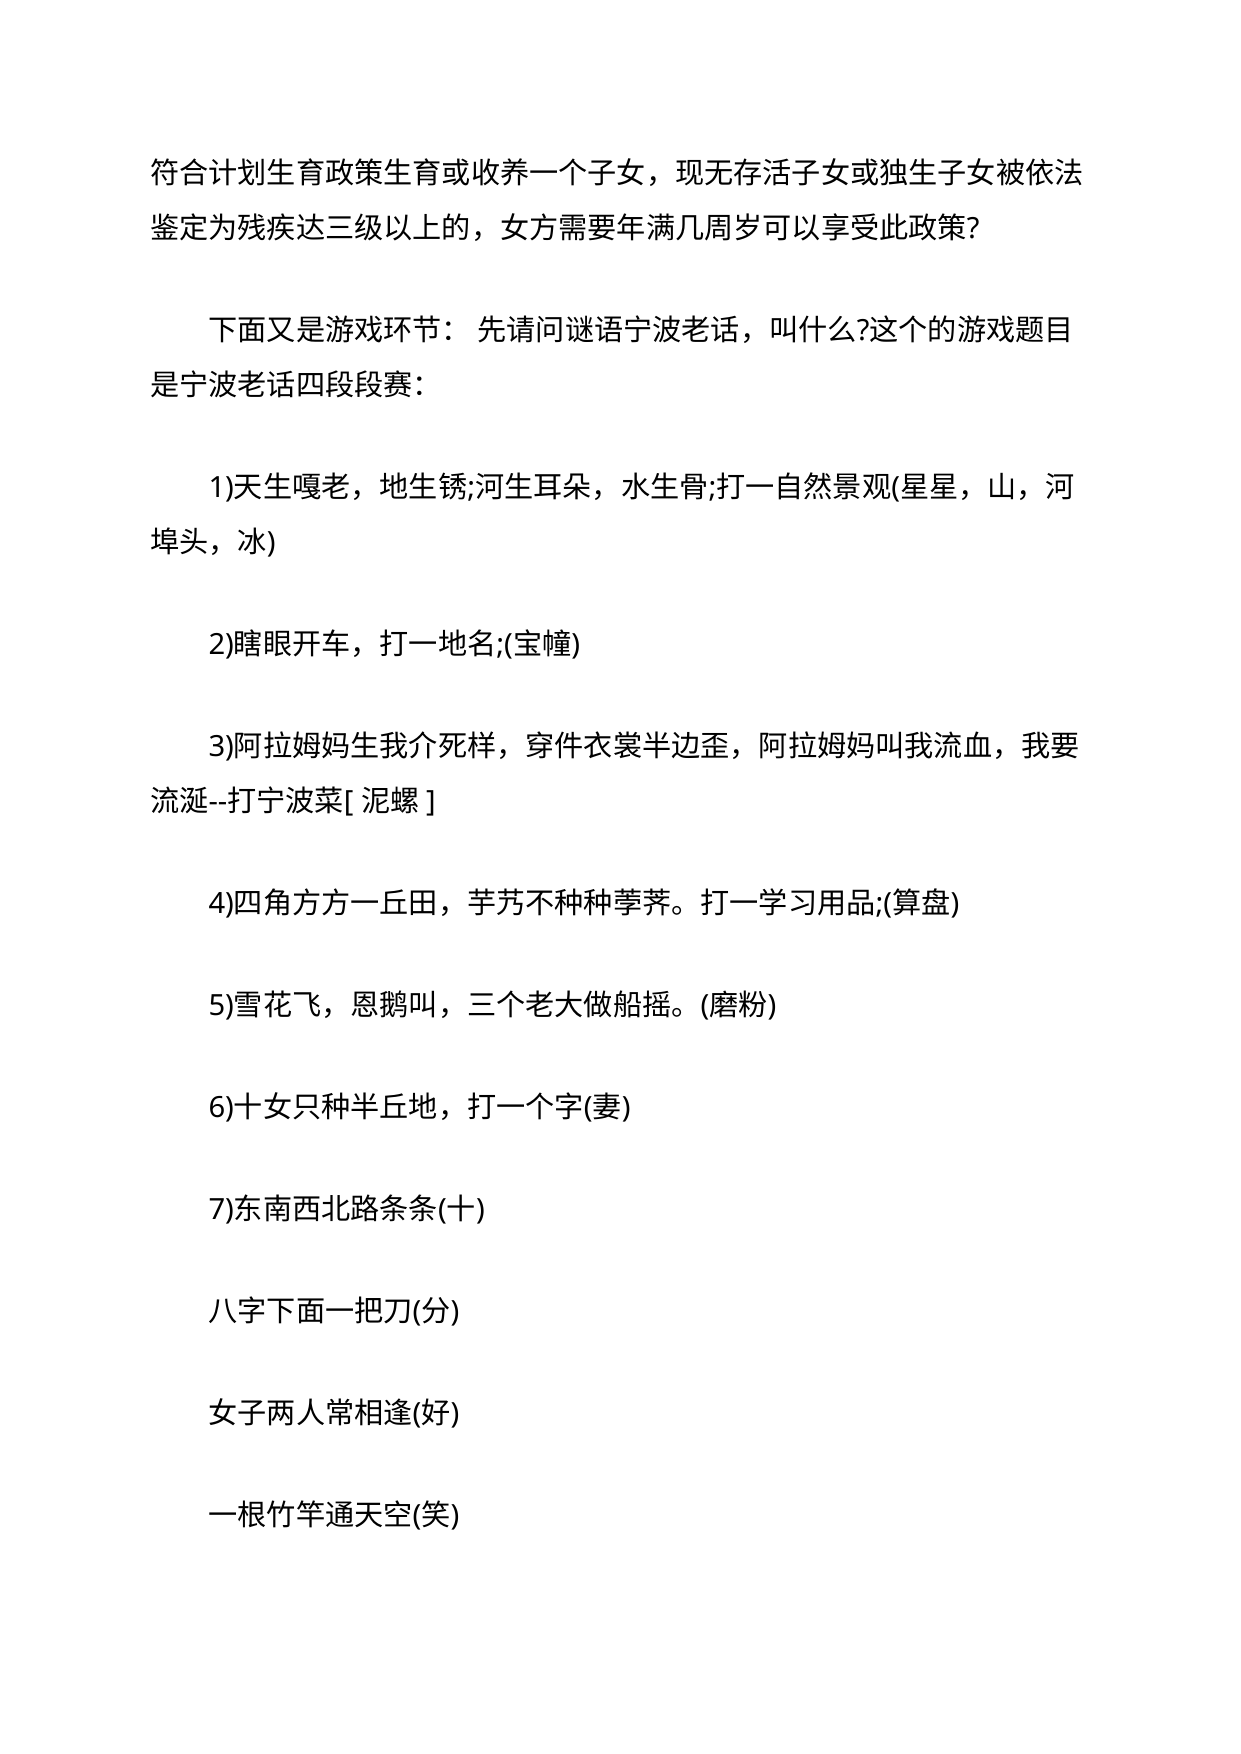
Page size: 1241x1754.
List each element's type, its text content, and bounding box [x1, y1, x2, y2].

text 2)瞎眼开车，打一地名;(宝幢) [150, 621, 1090, 663]
text 1)天生嘎老，地生锈;河生耳朵，水生骨;打一自然景观(星星，山，河埠头，冰) [150, 464, 1090, 561]
text 一根竹竿通天空(笑) [150, 1491, 1090, 1534]
text 6)十女只种半丘地，打一个字(妻) [150, 1083, 1090, 1126]
text 7)东南西北路条条(十) [150, 1186, 1090, 1228]
text 下面又是游戏环节： 先请问谜语宁波老话，叫什么?这个的游戏题目是宁波老话四段段赛： [150, 307, 1090, 404]
text 4)四角方方一丘田，芋艿不种种荸荠。打一学习用品;(算盘) [150, 879, 1090, 922]
text 5)雪花飞，恩鹅叫，三个老大做船摇。(磨粉) [150, 982, 1090, 1024]
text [150, 150, 1090, 247]
text 女子两人常相逢(好) [150, 1389, 1090, 1432]
text 3)阿拉姆妈生我介死样，穿件衣裳半边歪，阿拉姆妈叫我流血，我要流涎--打宁波菜[ 泥螺 ] [150, 723, 1090, 820]
text 八字下面一把刀(分) [150, 1287, 1090, 1330]
